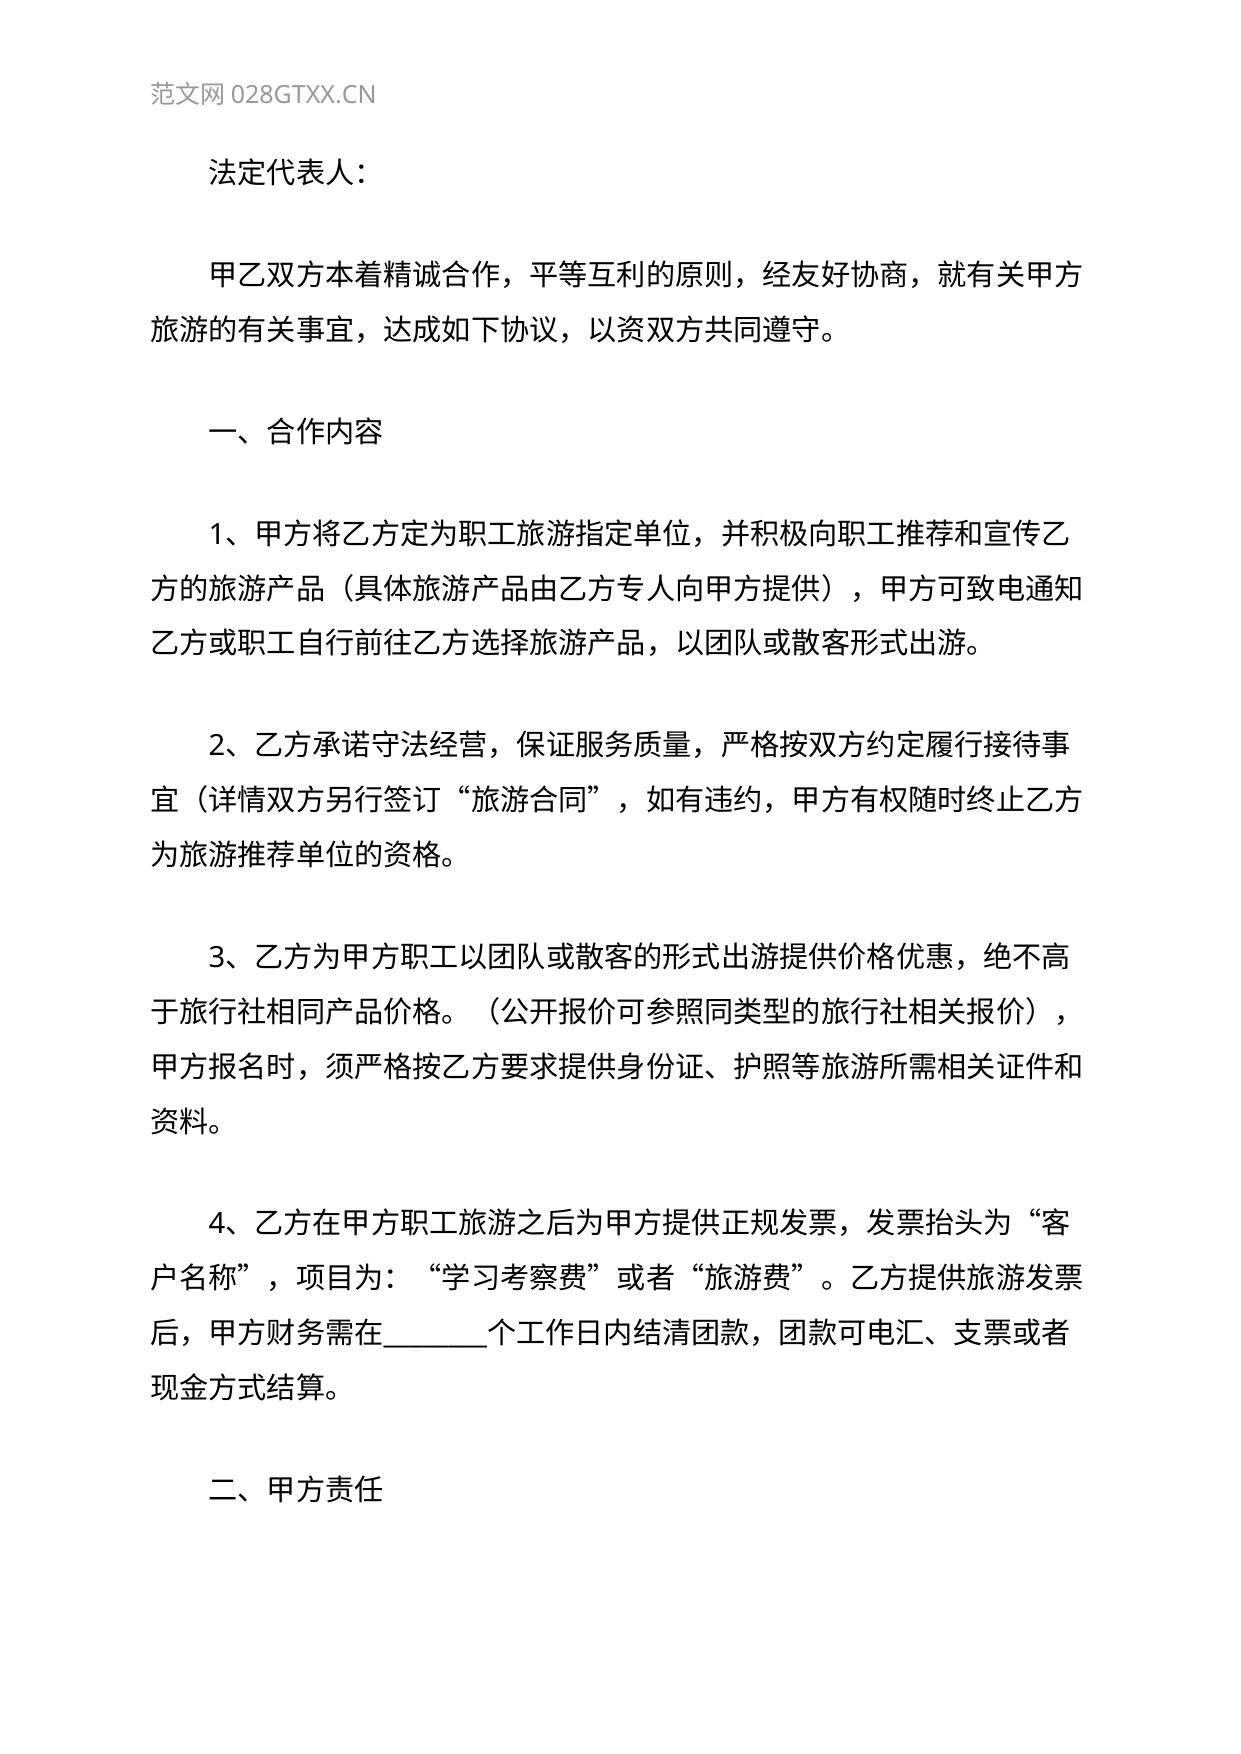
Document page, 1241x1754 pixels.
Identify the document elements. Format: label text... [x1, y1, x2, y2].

text 4、乙方在甲方职工旅游之后为甲方提供正规发票，发票抬头为“客户名称”，项目为：“学习考察费”或者“旅游费”。乙方提供旅游发票后，甲方财务需在________个工作日内结清团款，团款可电汇、支票或者现金方式结算。 [150, 1200, 1090, 1407]
text 甲乙双方本着精诚合作，平等互利的原则，经友好协商，就有关甲方旅游的有关事宜，达成如下协议，以资双方共同遵守。 [150, 252, 1090, 349]
text 2、乙方承诺守法经营，保证服务质量，严格按双方约定履行接待事宜（详情双方另行签订“旅游合同”，如有违约，甲方有权随时终止乙方为旅游推荐单位的资格。 [150, 722, 1090, 874]
text 法定代表人： [150, 150, 1090, 192]
text 二、甲方责任 [150, 1467, 1090, 1509]
text 3、乙方为甲方职工以团队或散客的形式出游提供价格优惠，绝不高于旅行社相同产品价格。（公开报价可参照同类型的旅行社相关报价），甲方报名时，须严格按乙方要求提供身份证、护照等旅游所需相关证件和资料。 [150, 933, 1090, 1141]
text 1、甲方将乙方定为职工旅游指定单位，并积极向职工推荐和宣传乙方的旅游产品（具体旅游产品由乙方专人向甲方提供），甲方可致电通知乙方或职工自行前往乙方选择旅游产品，以团队或散客形式出游。 [150, 510, 1090, 662]
text 一、合作内容 [150, 408, 1090, 451]
